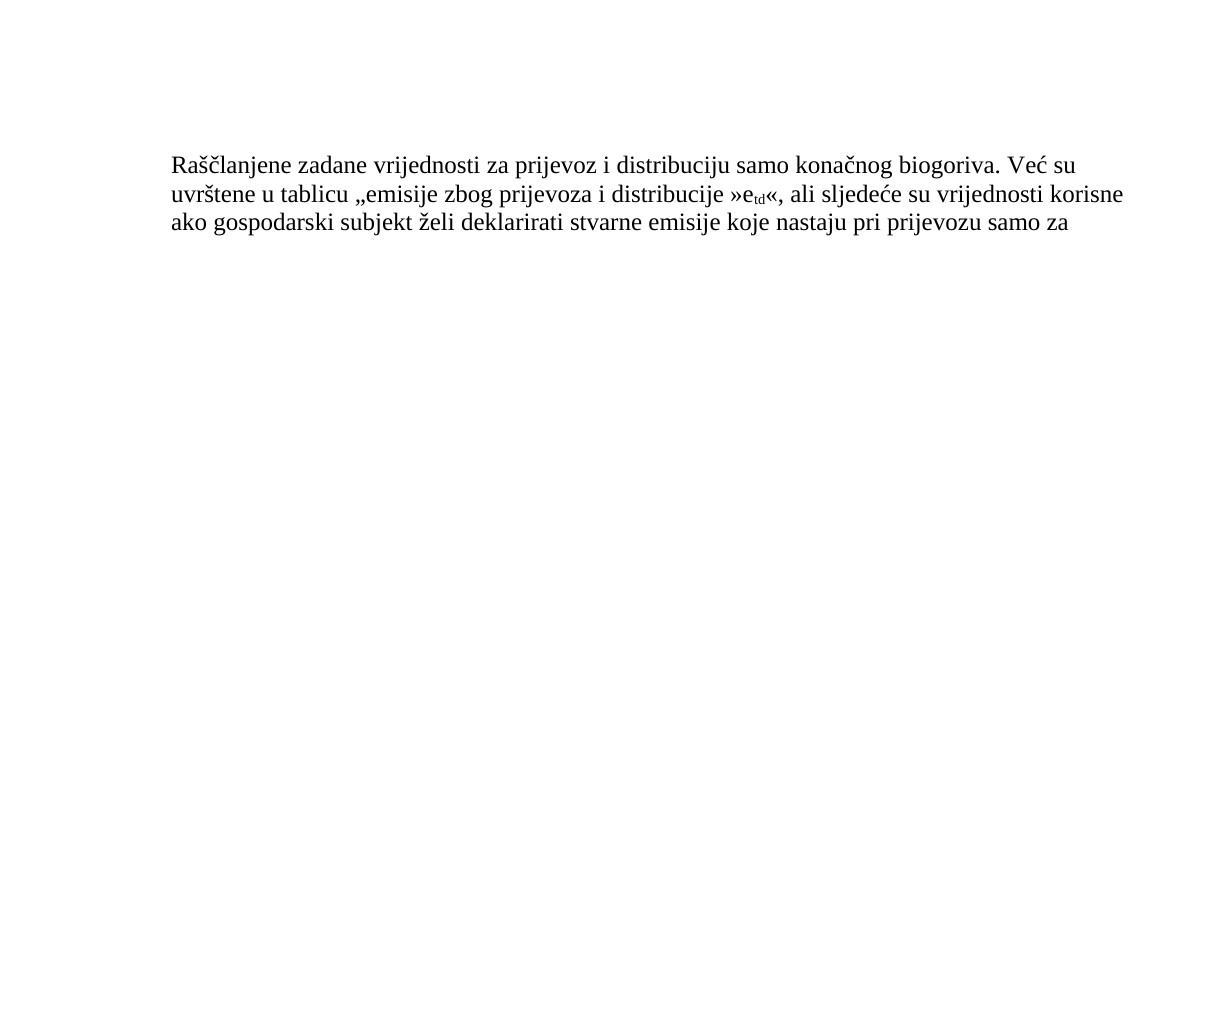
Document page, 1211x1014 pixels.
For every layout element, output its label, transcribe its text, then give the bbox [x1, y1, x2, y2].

text Raščlanjene zadane vrijednosti za prijevoz i distribuciju samo konačnog biogoriva. Već su uvrštene u tablicu „emisije zbog prijevoza i distribucije »etd«, ali sljedeće su vrijednosti korisne ako gospodarski subjekt želi deklarirati stvarne emisije koje nastaju pri prijevozu samo za prijevoz usjeva ili ulja). [171, 150, 1145, 236]
